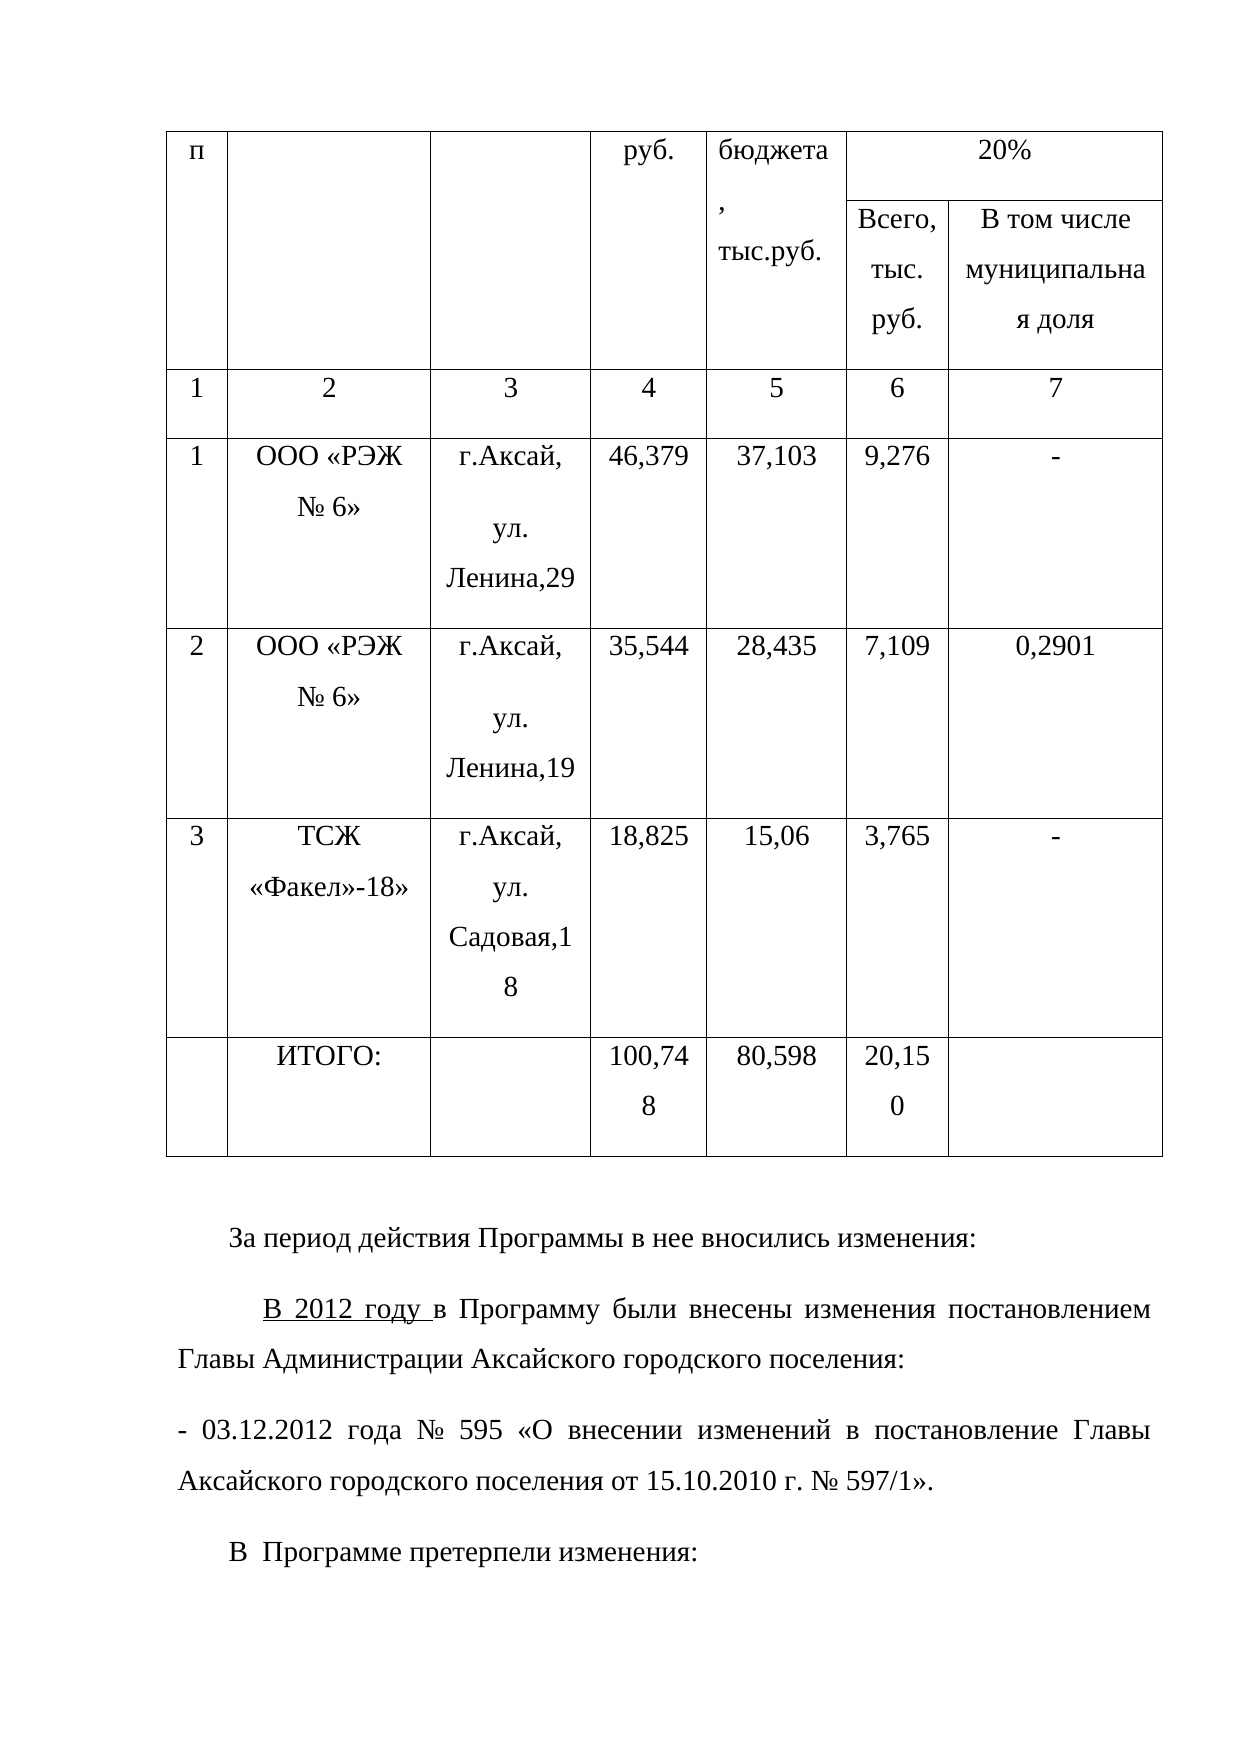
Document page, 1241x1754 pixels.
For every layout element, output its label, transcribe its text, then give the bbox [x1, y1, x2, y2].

table_cell 20,150 [847, 1038, 948, 1156]
table_cell 37,103 [707, 439, 846, 627]
text - 03.12.2012 года № 595 «О внесении изменений в постановление Главы Аксайского городского поселения от 15.10.2010 г. № 597/1». [177, 1412, 1152, 1496]
table_cell 100,748 [591, 1038, 706, 1156]
table_cell ООО «РЭЖ № 6» [228, 629, 430, 817]
table_cell 46,379 [591, 439, 706, 627]
table_cell ИТОГО: [228, 1038, 430, 1156]
text В 2012 году в Программу были внесены изменения постановлением Главы Администрации Аксайского городского поселения: [177, 1291, 1152, 1375]
table_cell [431, 1038, 590, 1156]
table_cell г.Аксай, ул. Садовая,18 [431, 819, 590, 1037]
table_cell 15,06 [707, 819, 846, 1037]
table_cell 5 [707, 370, 846, 437]
table_cell 2 [167, 629, 227, 817]
table_cell 6 [847, 370, 948, 437]
table_cell 3 [431, 370, 590, 437]
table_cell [707, 132, 846, 369]
table_cell 7 [949, 370, 1162, 437]
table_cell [847, 132, 1162, 200]
table_cell 35,544 [591, 629, 706, 817]
table_cell - [949, 439, 1162, 627]
table_cell 1 [167, 439, 227, 627]
table_cell 0,2901 [949, 629, 1162, 817]
table_cell ООО «РЭЖ № 6» [228, 439, 430, 627]
table_cell 3 [167, 819, 227, 1037]
table_cell 18,825 [591, 819, 706, 1037]
table_cell г.Аксай, ул. Ленина,29 [431, 439, 590, 627]
text За период действия Программы в нее вносились изменения: [177, 1220, 1152, 1253]
table_cell г.Аксай, ул. Ленина,19 [431, 629, 590, 817]
table_cell 80,598 [707, 1038, 846, 1156]
table_cell [167, 1038, 227, 1156]
table_cell ТСЖ «Факел»-18» [228, 819, 430, 1037]
text В Программе претерпели изменения: [177, 1534, 1152, 1567]
table_cell Всего, тыс. руб. [847, 201, 948, 369]
table_cell 28,435 [707, 629, 846, 817]
table_cell 4 [591, 370, 706, 437]
table_cell 7,109 [847, 629, 948, 817]
table_cell 3,765 [847, 819, 948, 1037]
table_cell [949, 1038, 1162, 1156]
table_cell 2 [228, 370, 430, 437]
table_cell В том числе муниципальная доля [949, 201, 1162, 369]
table_cell - [949, 819, 1162, 1037]
table_cell 9,276 [847, 439, 948, 627]
table_cell 1 [167, 370, 227, 437]
